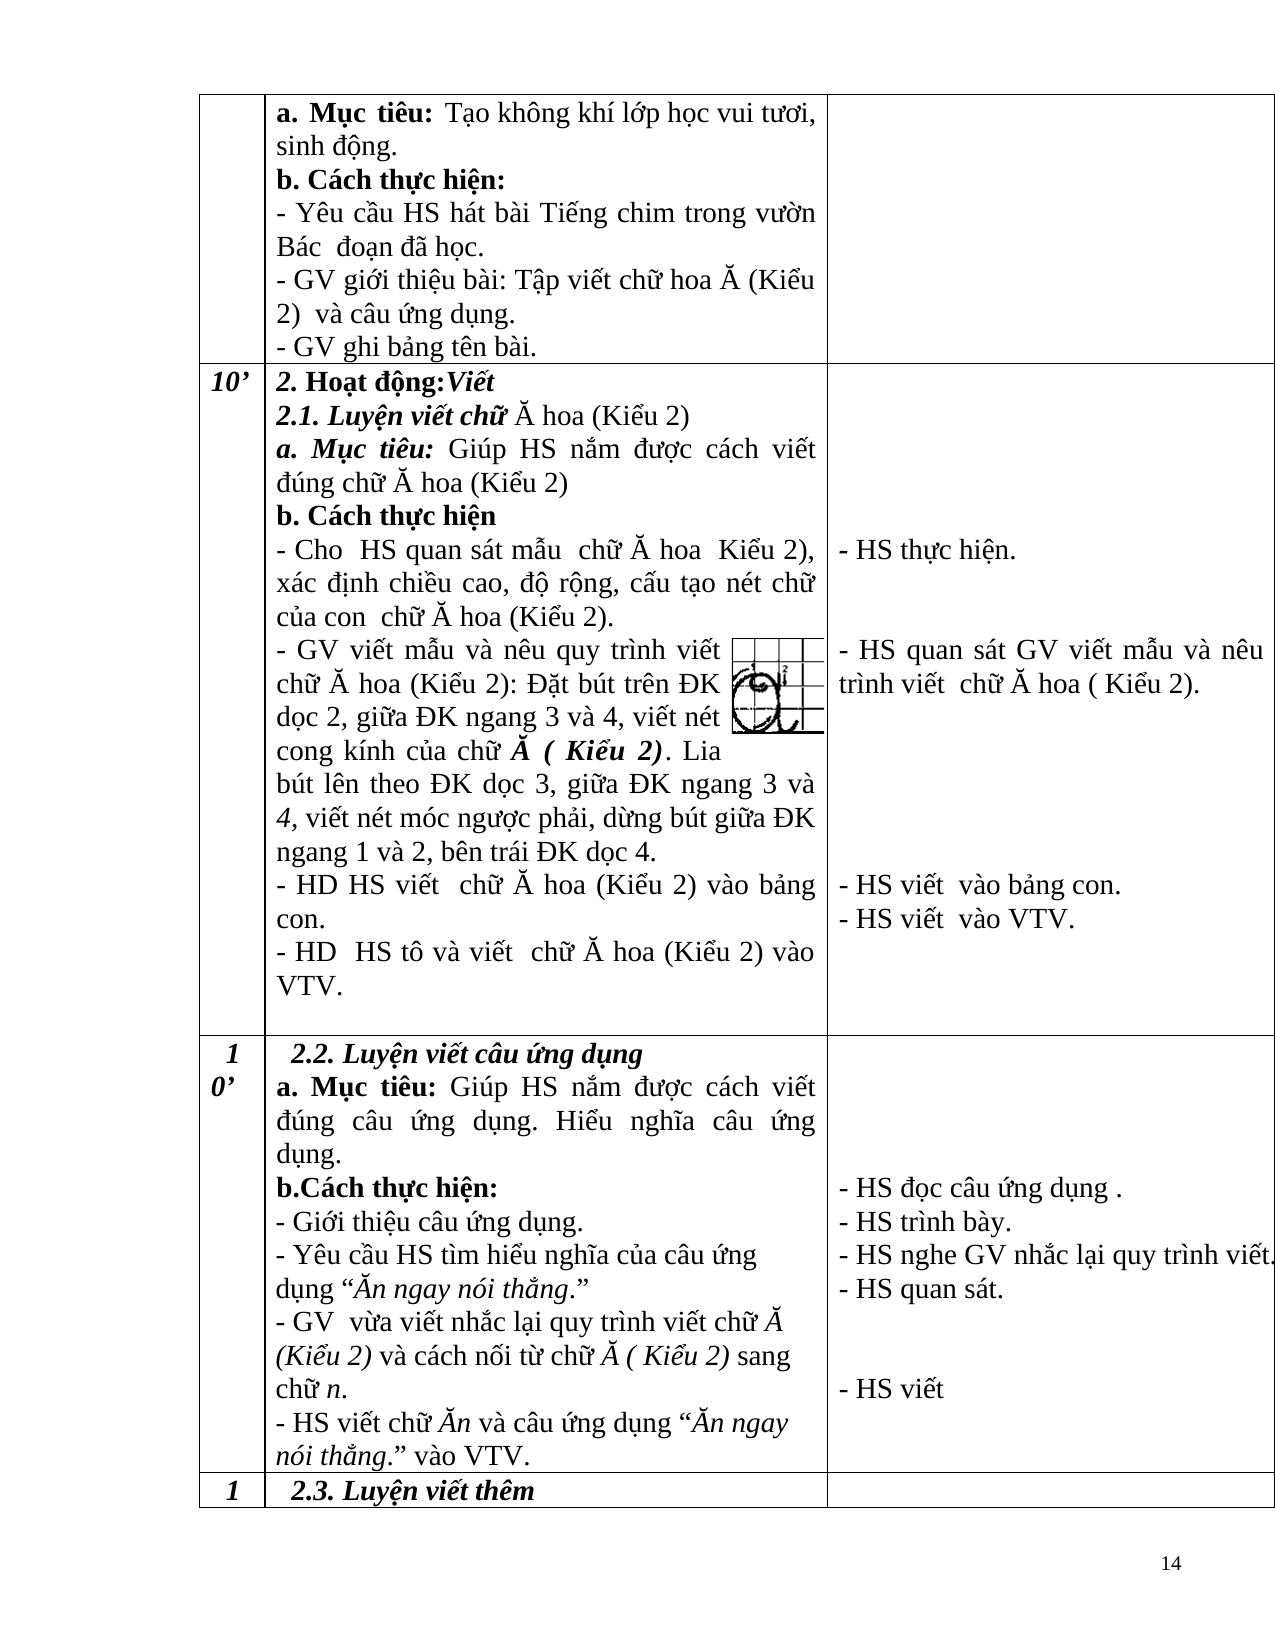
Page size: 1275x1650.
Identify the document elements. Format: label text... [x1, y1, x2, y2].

table_cell 10’ [200, 364, 264, 1035]
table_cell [828, 95, 1274, 363]
table_cell 2.2. Luyện viết câu ứng dụng a. Mục tiêu: Giúp HS nắm được cách viết đúng câu ứng dụng. Hiểu nghĩa câu ứng dụng. b.Cách thực hiện: - Giới thiệu câu ứng dụng. - Yêu cầu HS tìm hiểu nghĩa của câu ứng dụng “Ăn ngay nói thẳng.” - GV vừa viết nhắc lại quy trình viết chữ Ă (Kiểu 2) và cách nối từ chữ Ă ( Kiểu 2) sang chữ n. - HS viết chữ Ăn và câu ứng dụng “Ăn ngay nói thẳng.” vào VTV. [266, 1036, 827, 1472]
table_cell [266, 1473, 827, 1507]
table_cell 10’ [200, 1036, 264, 1472]
table_cell - HS đọc câu ứng dụng . - HS trình bày. - HS nghe GV nhắc lại quy trình viết. - HS quan sát. - HS viết [828, 1036, 1274, 1472]
table_cell 10’ [200, 1473, 264, 1507]
table_cell - HS thực hiện. - HS quan sát GV viết mẫu và nêu quy trình viết chữ Ă hoa ( Kiểu 2). - HS viết vào bảng con. - HS viết vào VTV. [828, 364, 1274, 1035]
table_cell 2. Hoạt động:Viết 2.1. Luyện viết chữ Ă hoa (Kiểu 2) a. Mục tiêu: Giúp HS nắm được cách viết đúng chữ Ă hoa (Kiểu 2) b. Cách thực hiện - Cho HS quan sát mẫu chữ Ă hoa Kiểu 2), xác định chiều cao, độ rộng, cấu tạo nét chữ của con chữ Ă hoa (Kiểu 2). - GV viết mẫu và nêu quy trình viết chữ Ă hoa (Kiểu 2): Đặt bút trên ĐK dọc 2, giữa ĐK ngang 3 và 4, viết nét cong kính của chữ Ă ( Kiểu 2). Lia bút lên theo ĐK dọc 3, giữa ĐK ngang 3 và 4, viết nét móc ngược phải, dừng bút giữa ĐK ngang 1 và 2, bên trái ĐK dọc 4. - HD HS viết chữ Ă hoa (Kiểu 2) vào bảng con. - HD HS tô và viết chữ Ă hoa (Kiểu 2) vào VTV. [266, 364, 827, 1035]
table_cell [828, 1473, 1274, 1507]
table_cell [266, 95, 827, 363]
table_cell 5’ [200, 95, 264, 363]
picture [730, 638, 824, 732]
